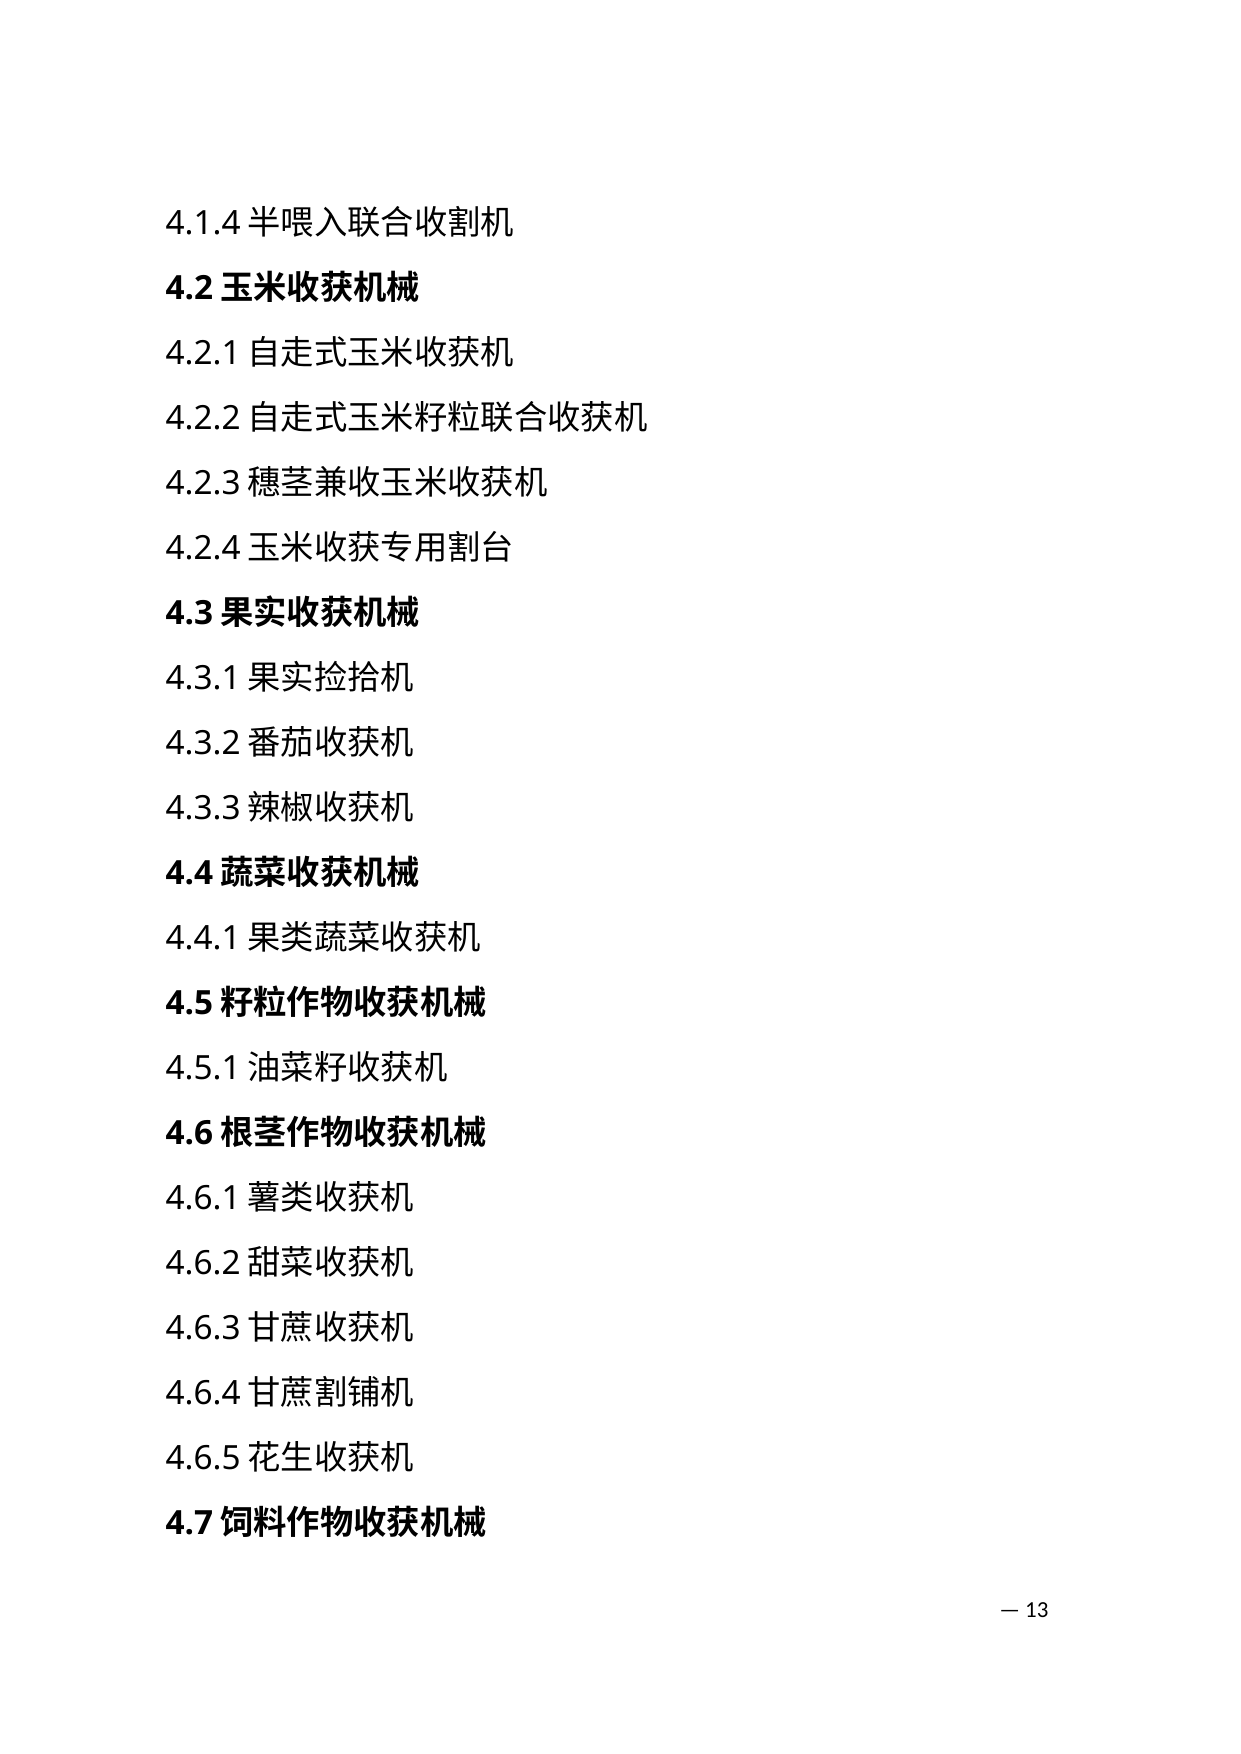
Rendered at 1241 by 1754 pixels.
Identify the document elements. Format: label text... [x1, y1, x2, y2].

text 4.2.4玉米收获专用割台 [165, 513, 1075, 578]
text 4.4.1果类蔬菜收获机 [165, 903, 1075, 968]
text 4.6.5花生收获机 [165, 1423, 1075, 1488]
text 4.2玉米收获机械 [165, 253, 1075, 318]
text 4.3.3辣椒收获机 [165, 773, 1075, 838]
text 4.3.2番茄收获机 [165, 708, 1075, 773]
text 4.4蔬菜收获机械 [165, 838, 1075, 903]
text 4.2.1自走式玉米收获机 [165, 318, 1075, 383]
text 4.2.2自走式玉米籽粒联合收获机 [165, 383, 1075, 448]
text 4.3.1果实捡拾机 [165, 643, 1075, 708]
text 4.5.1油菜籽收获机 [165, 1033, 1075, 1098]
text 4.2.3穗茎兼收玉米收获机 [165, 448, 1075, 513]
text 4.6.2甜菜收获机 [165, 1228, 1075, 1293]
text 4.1.4半喂入联合收割机 [165, 188, 1075, 253]
text 4.6根茎作物收获机械 [165, 1098, 1075, 1163]
text 4.6.3甘蔗收获机 [165, 1293, 1075, 1358]
text 4.5籽粒作物收获机械 [165, 968, 1075, 1033]
text 4.7饲料作物收获机械 [165, 1488, 1075, 1553]
text 4.6.4甘蔗割铺机 [165, 1358, 1075, 1423]
text 4.3果实收获机械 [165, 578, 1075, 643]
text 4.6.1薯类收获机 [165, 1163, 1075, 1228]
